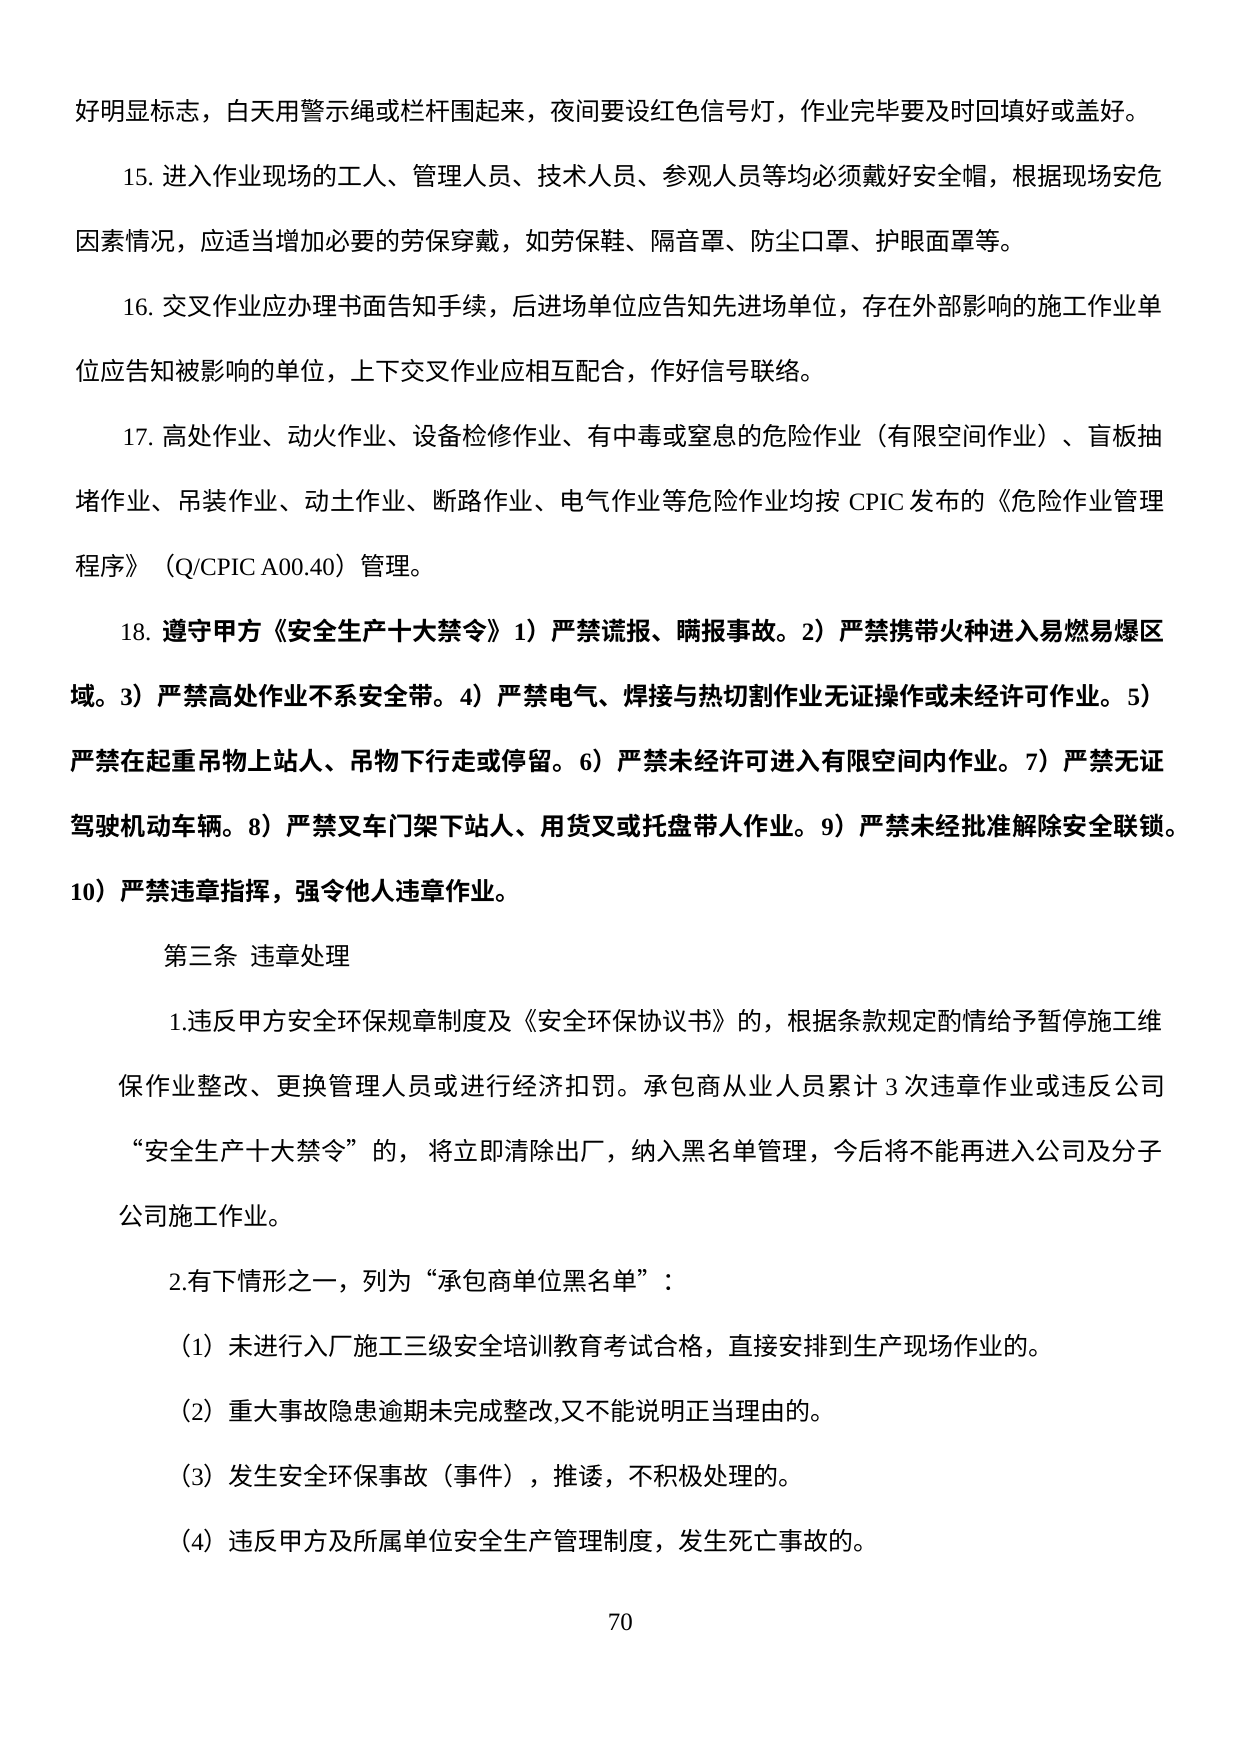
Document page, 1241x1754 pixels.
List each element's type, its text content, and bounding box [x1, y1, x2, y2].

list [75, 77, 1165, 142]
list 进入作业现场的工人、管理人员、技术人员、参观人员等均必须戴好安全帽，根据现场安危因素情况，应适当增加必要的劳保穿戴，如劳保鞋、隔音罩、防尘口罩、护眼面罩等。 [75, 142, 1165, 272]
text 1.违反甲方安全环保规章制度及《安全环保协议书》的，根据条款规定酌情给予暂停施工维保作业整改、更换管理人员或进行经济扣罚。承包商从业人员累计3次违章作业或违反公司“安全生产十大禁令”的， 将立即清除出厂，纳入黑名单管理，今后将不能再进入公司及分子公司施工作业。 [119, 987, 1165, 1247]
text （1）未进行入厂施工三级安全培训教育考试合格，直接安排到生产现场作业的。 [122, 1312, 1165, 1377]
list 交叉作业应办理书面告知手续，后进场单位应告知先进场单位，存在外部影响的施工作业单位应告知被影响的单位，上下交叉作业应相互配合，作好信号联络。 [75, 272, 1165, 402]
list 遵守甲方《安全生产十大禁令》1）严禁谎报、瞒报事故。2）严禁携带火种进入易燃易爆区域。3）严禁高处作业不系安全带。4）严禁电气、焊接与热切割作业无证操作或未经许可作业。5）严禁在起重吊物上站人、吊物下行走或停留。6）严禁未经许可进入有限空间内作业。7）严禁无证驾驶机动车辆。8）严禁叉车门架下站人、用货叉或托盘带人作业。9）严禁未经批准解除安全联锁。10）严禁违章指挥，强令他人违章作业。 [70, 597, 1165, 922]
text （2）重大事故隐患逾期未完成整改,又不能说明正当理由的。 [122, 1377, 1165, 1442]
text 2.有下情形之一，列为“承包商单位黑名单”： [119, 1247, 1165, 1312]
list 高处作业、动火作业、设备检修作业、有中毒或窒息的危险作业（有限空间作业）、盲板抽堵作业、吊装作业、动土作业、断路作业、电气作业等危险作业均按CPIC发布的《危险作业管理程序》（Q/CPIC A00.40）管理。 [75, 402, 1165, 597]
text 第三条 违章处理 [120, 922, 1165, 987]
text （3）发生安全环保事故（事件），推诿，不积极处理的。 [122, 1442, 1165, 1507]
text （4）违反甲方及所属单位安全生产管理制度，发生死亡事故的。 [122, 1507, 1165, 1572]
